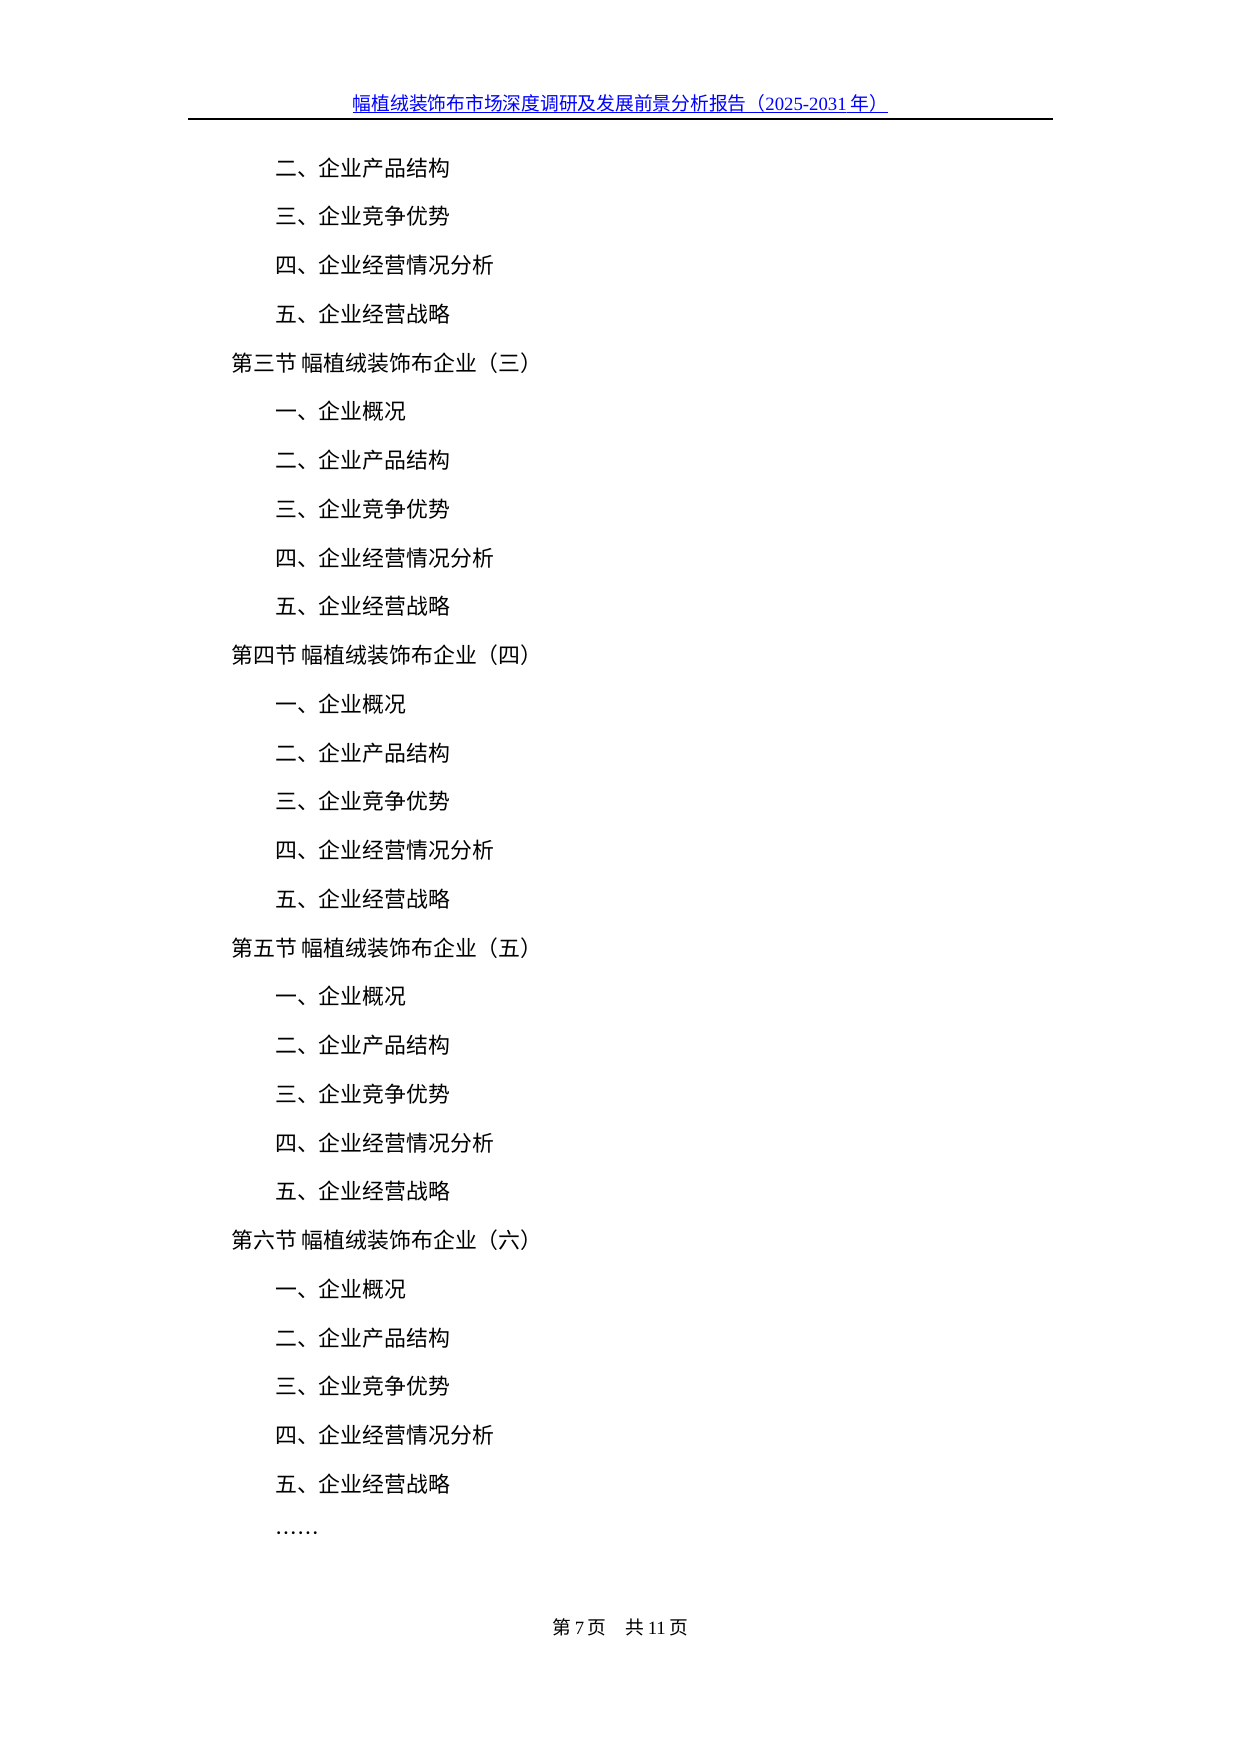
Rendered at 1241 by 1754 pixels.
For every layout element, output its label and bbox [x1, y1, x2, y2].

text [187, 150, 1053, 1548]
